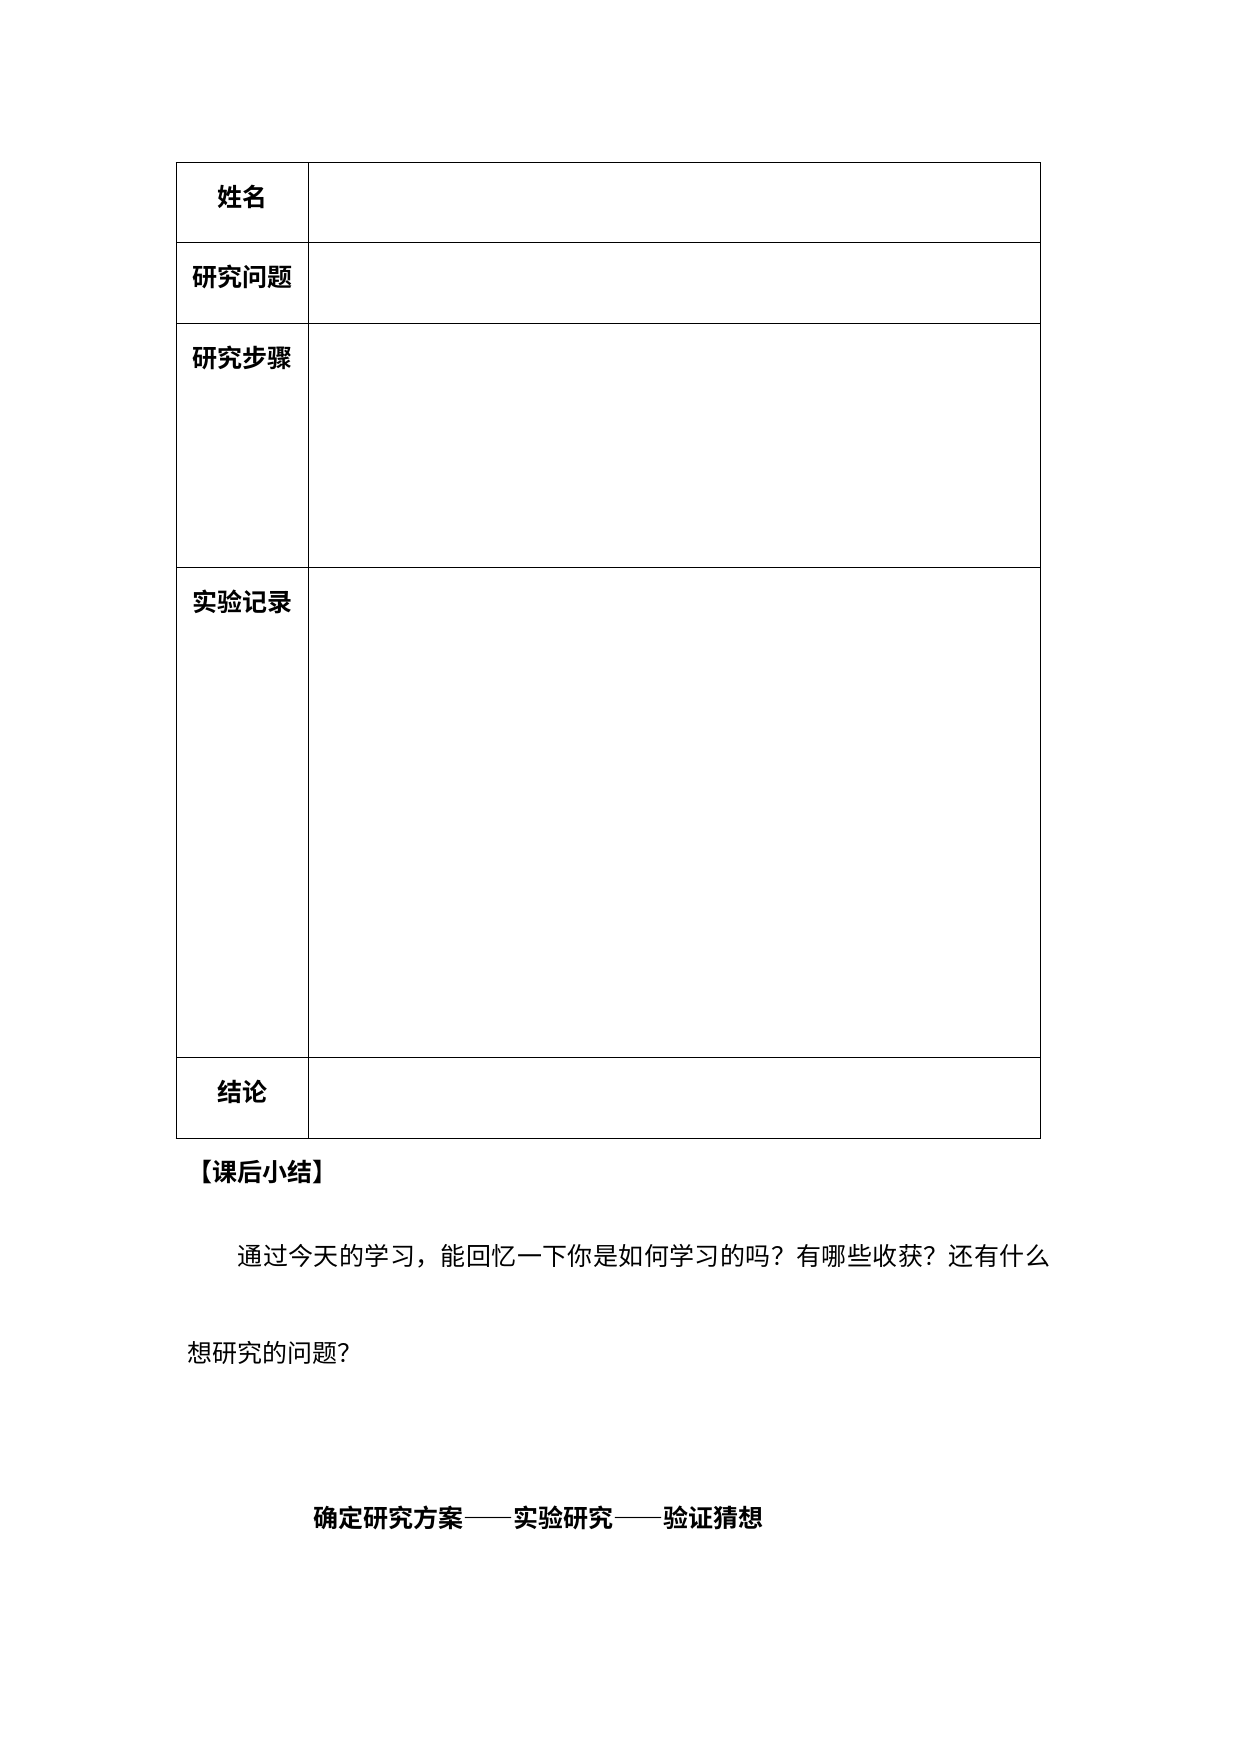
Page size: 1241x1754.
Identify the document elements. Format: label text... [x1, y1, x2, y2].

table_cell 结论 [177, 1058, 308, 1137]
table_cell [309, 568, 1040, 1057]
text 【课后小结】 [187, 1138, 1053, 1203]
table_header 姓名 [177, 163, 308, 242]
text 确定研究方案——实验研究——验证猜想 [187, 1484, 1053, 1549]
table_cell [309, 1058, 1040, 1137]
table_cell 实验记录 [177, 568, 308, 1057]
table_cell [309, 324, 1040, 567]
text 通过今天的学习，能回忆一下你是如何学习的吗？有哪些收获？还有什么想研究的问题？ [187, 1222, 1053, 1384]
table_cell 研究步骤 [177, 324, 308, 567]
table_header [309, 163, 1040, 242]
table_cell 研究问题 [177, 243, 308, 323]
table_cell [309, 243, 1040, 323]
